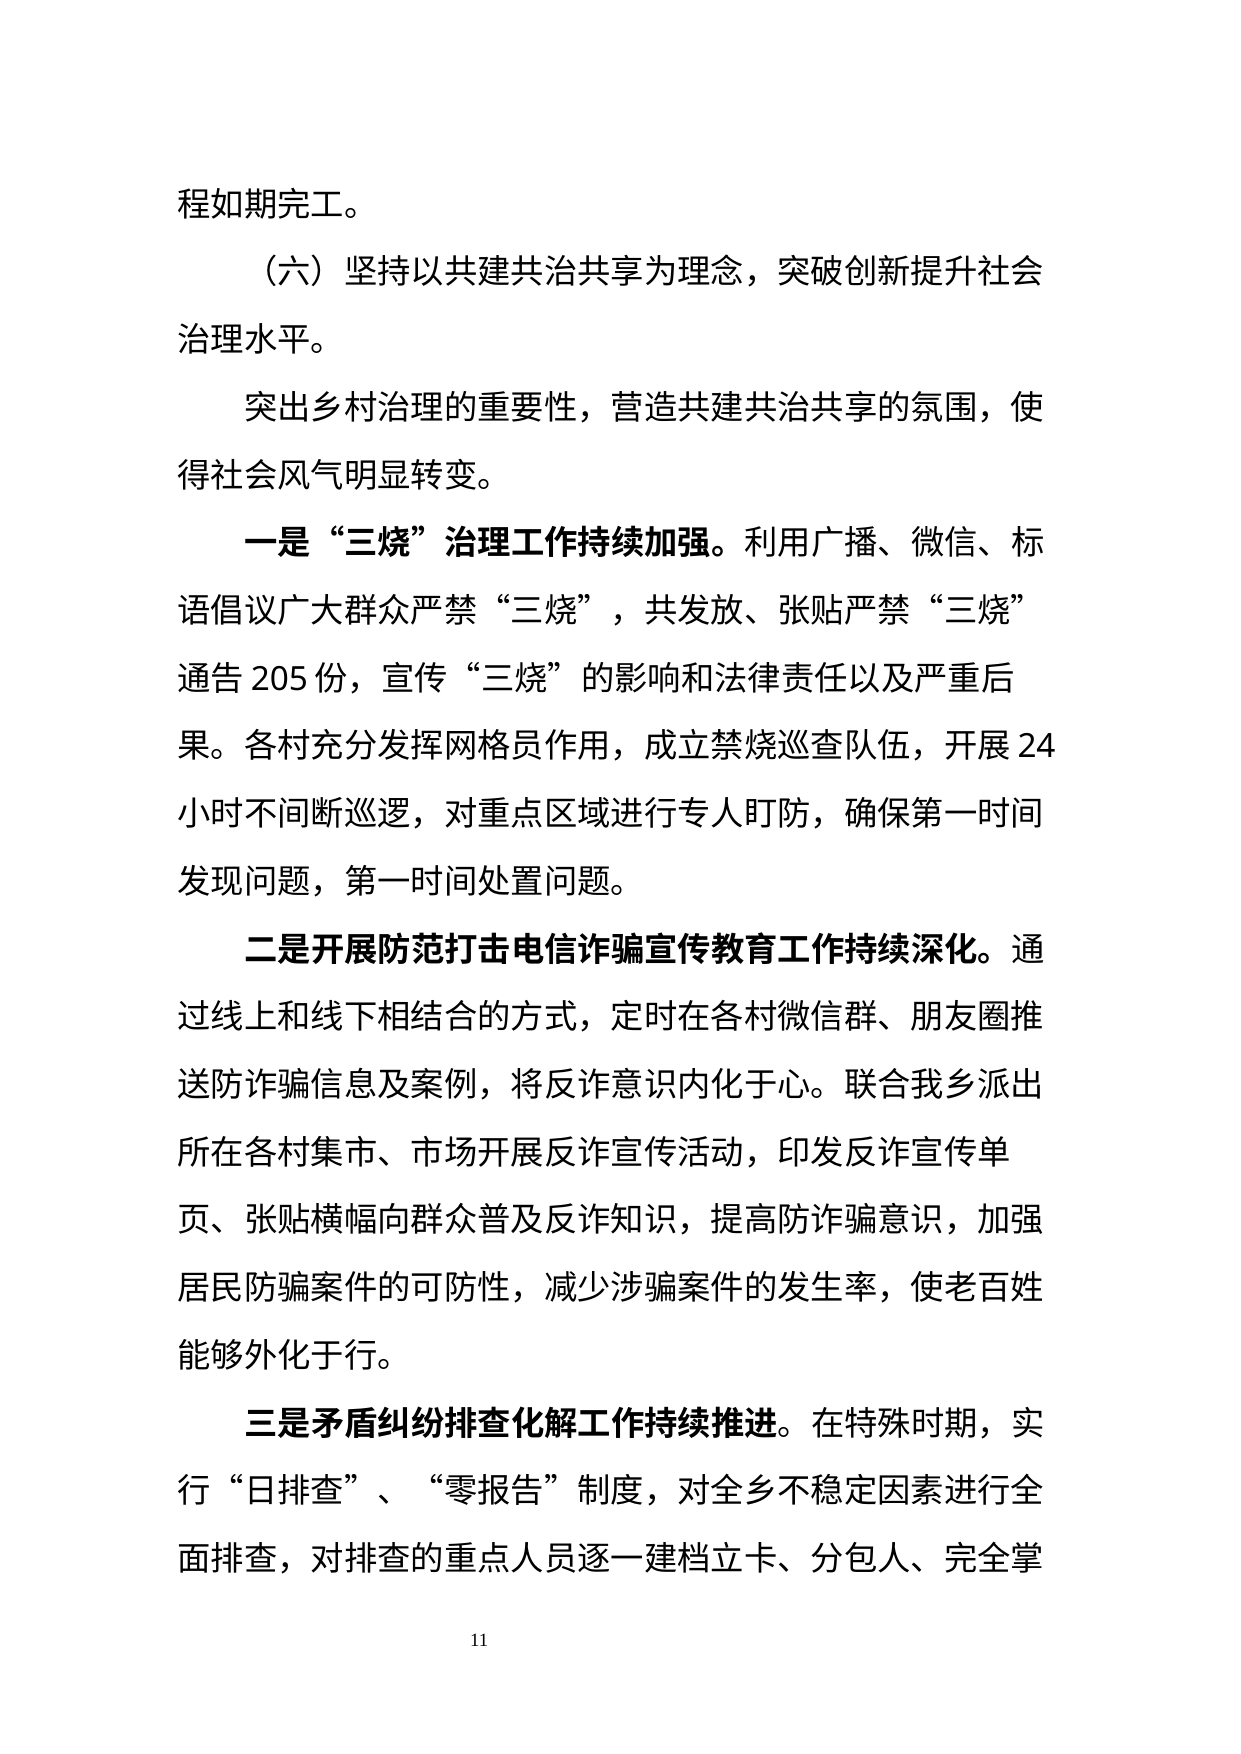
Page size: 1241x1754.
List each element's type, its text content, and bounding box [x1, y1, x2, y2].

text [177, 1381, 1063, 1584]
text 二是开展防范打击电信诈骗宣传教育工作持续深化。通过线上和线下相结合的方式，定时在各村微信群、朋友圈推送防诈骗信息及案例，将反诈意识内化于心。联合我乡派出所在各村集市、市场开展反诈宣传活动，印发反诈宣传单页、张贴横幅向群众普及反诈知识，提高防诈骗意识，加强居民防骗案件的可防性，减少涉骗案件的发生率，使老百姓能够外化于行。 [177, 907, 1063, 1381]
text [177, 162, 1063, 230]
text 一是“三烧”治理工作持续加强。利用广播、微信、标语倡议广大群众严禁“三烧”，共发放、张贴严禁“三烧”通告205份，宣传“三烧”的影响和法律责任以及严重后果。各村充分发挥网格员作用，成立禁烧巡查队伍，开展24小时不间断巡逻，对重点区域进行专人盯防，确保第一时间发现问题，第一时间处置问题。 [177, 501, 1063, 907]
text （六）坚持以共建共治共享为理念，突破创新提升社会治理水平。 [177, 230, 1063, 365]
text 突出乡村治理的重要性，营造共建共治共享的氛围，使得社会风气明显转变。 [177, 365, 1063, 501]
